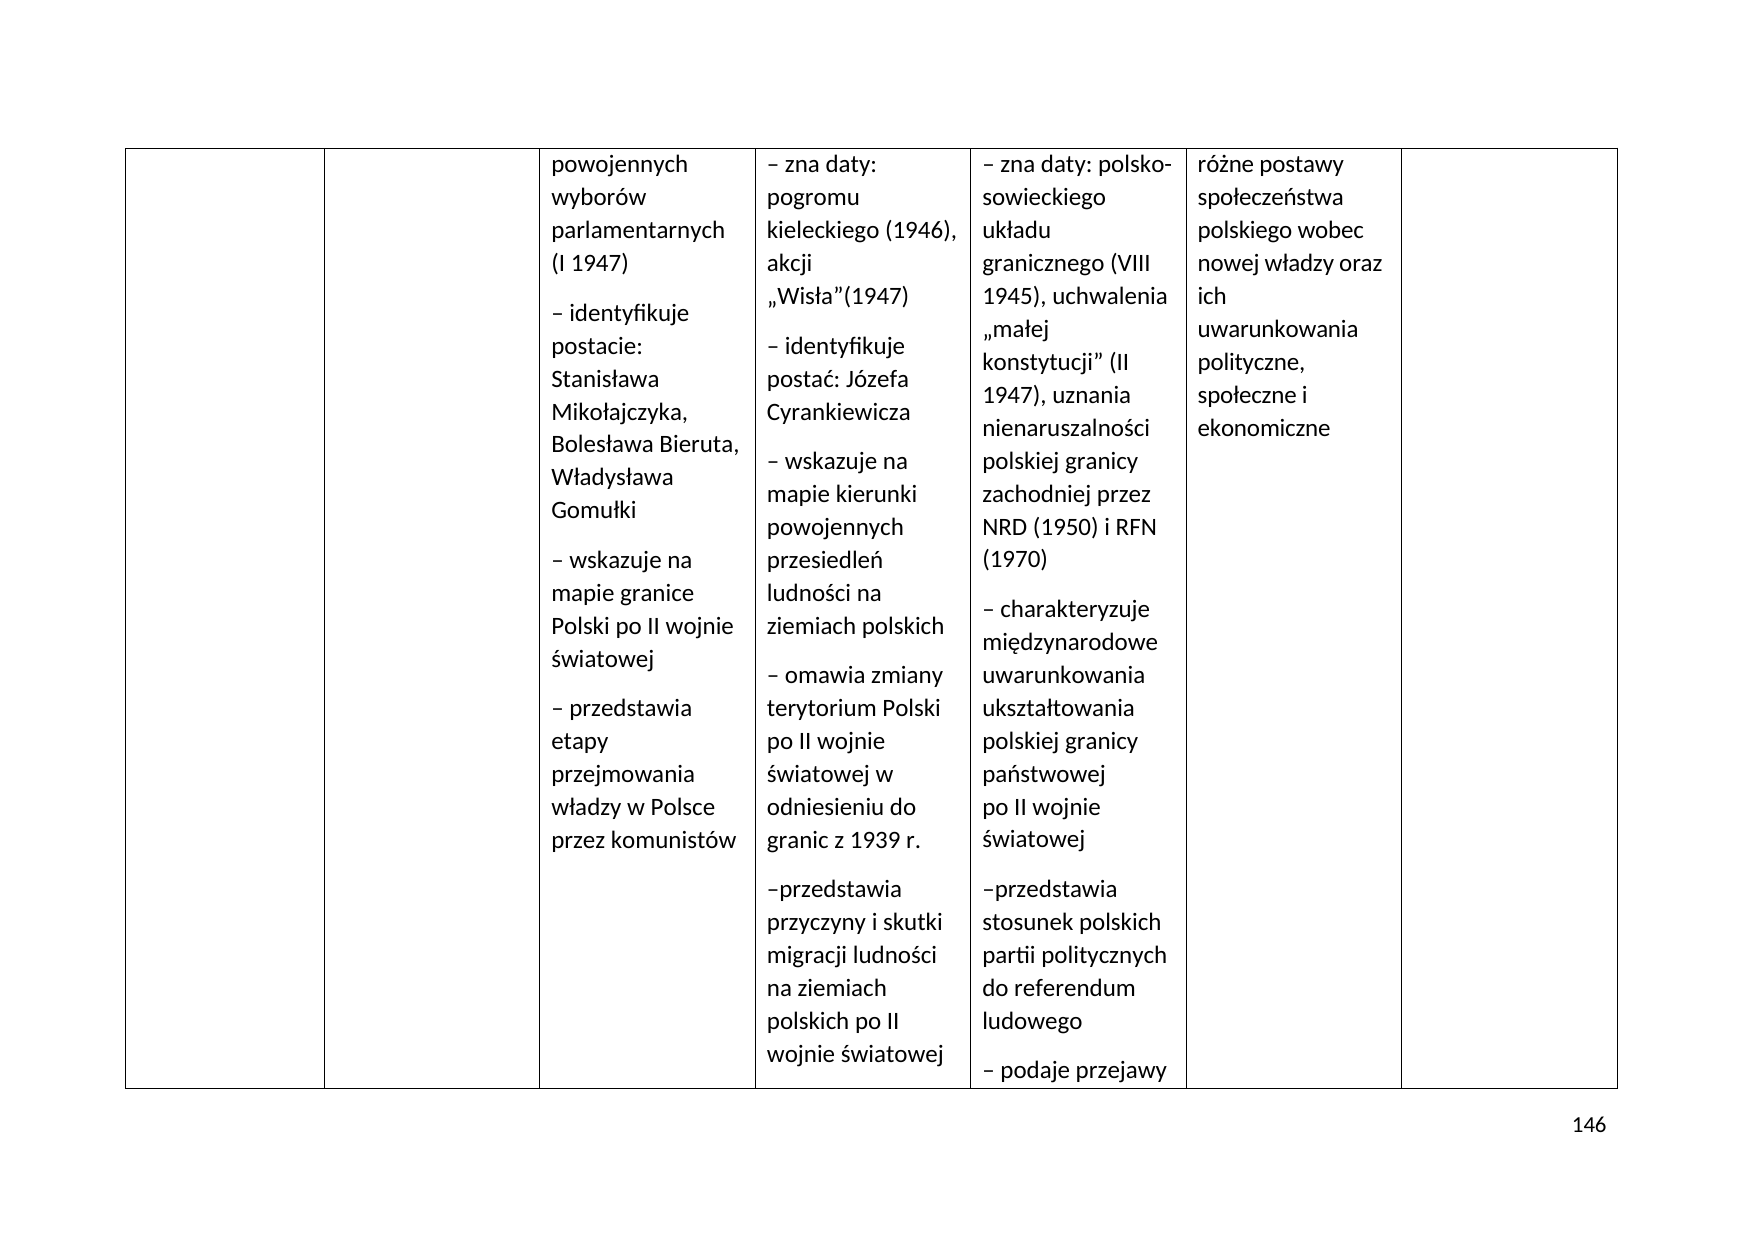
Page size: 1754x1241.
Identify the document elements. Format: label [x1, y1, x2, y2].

table_cell [325, 149, 539, 1087]
table_cell [756, 149, 970, 1087]
table_cell [126, 149, 324, 1087]
table_cell [971, 149, 1186, 1087]
table_cell [1187, 149, 1401, 1087]
table_cell [1402, 149, 1617, 1087]
table_cell [540, 149, 755, 1087]
